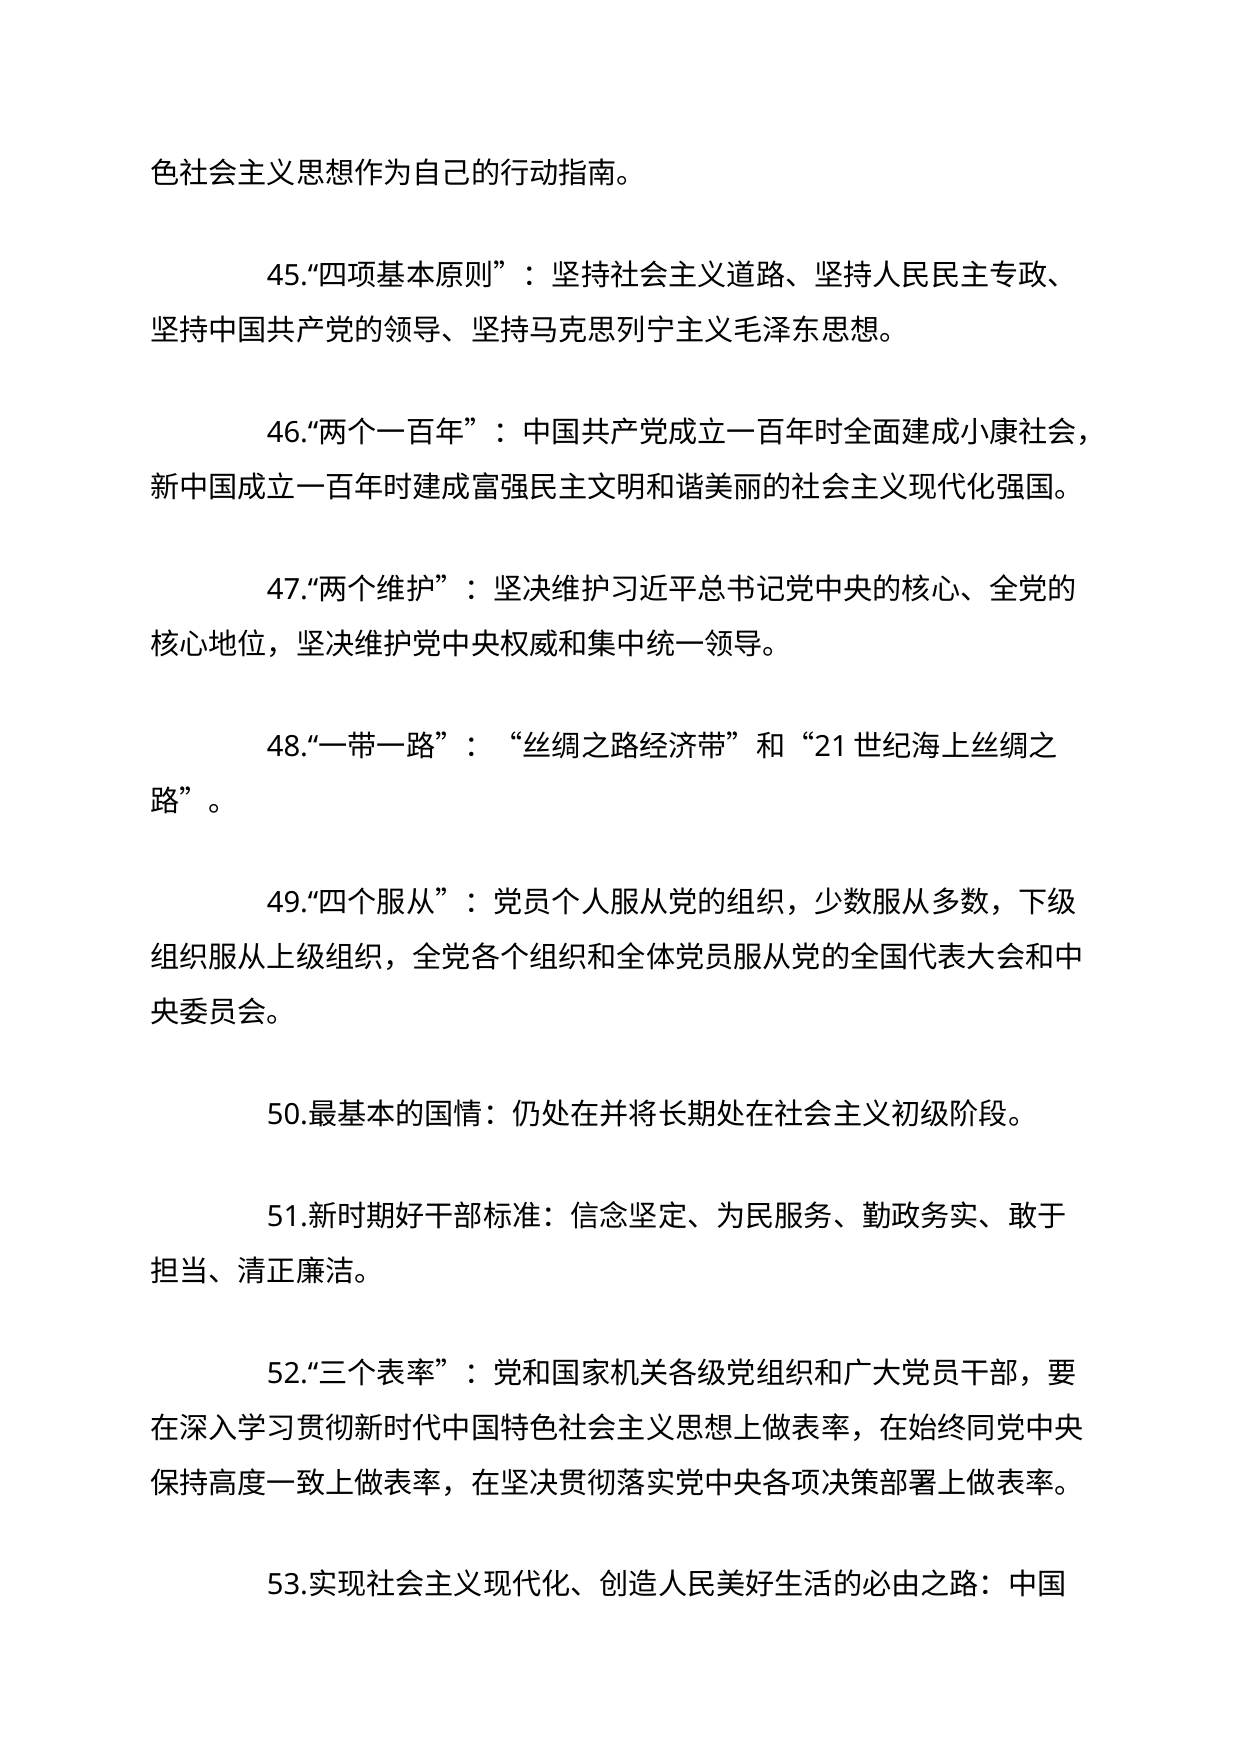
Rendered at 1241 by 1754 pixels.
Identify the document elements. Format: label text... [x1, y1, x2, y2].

text 51.新时期好干部标准：信念坚定、为民服务、勤政务实、敢于担当、清正廉洁。 [150, 1192, 1090, 1290]
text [150, 1561, 1090, 1603]
text 46.“两个一百年”：中国共产党成立一百年时全面建成小康社会，新中国成立一百年时建成富强民主文明和谐美丽的社会主义现代化强国。 [150, 408, 1090, 506]
text 47.“两个维护”：坚决维护习近平总书记党中央的核心、全党的核心地位，坚决维护党中央权威和集中统一领导。 [150, 565, 1090, 663]
text 45.“四项基本原则”：坚持社会主义道路、坚持人民民主专政、坚持中国共产党的领导、坚持马克思列宁主义毛泽东思想。 [150, 252, 1090, 349]
text 50.最基本的国情：仍处在并将长期处在社会主义初级阶段。 [150, 1091, 1090, 1133]
text 49.“四个服从”：党员个人服从党的组织，少数服从多数，下级组织服从上级组织，全党各个组织和全体党员服从党的全国代表大会和中央委员会。 [150, 879, 1090, 1031]
text 52.“三个表率”：党和国家机关各级党组织和广大党员干部，要在深入学习贯彻新时代中国特色社会主义思想上做表率，在始终同党中央保持高度一致上做表率，在坚决贯彻落实党中央各项决策部署上做表率。 [150, 1349, 1090, 1501]
text 48.“一带一路”：“丝绸之路经济带”和“21世纪海上丝绸之路”。 [150, 722, 1090, 819]
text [150, 150, 1090, 192]
